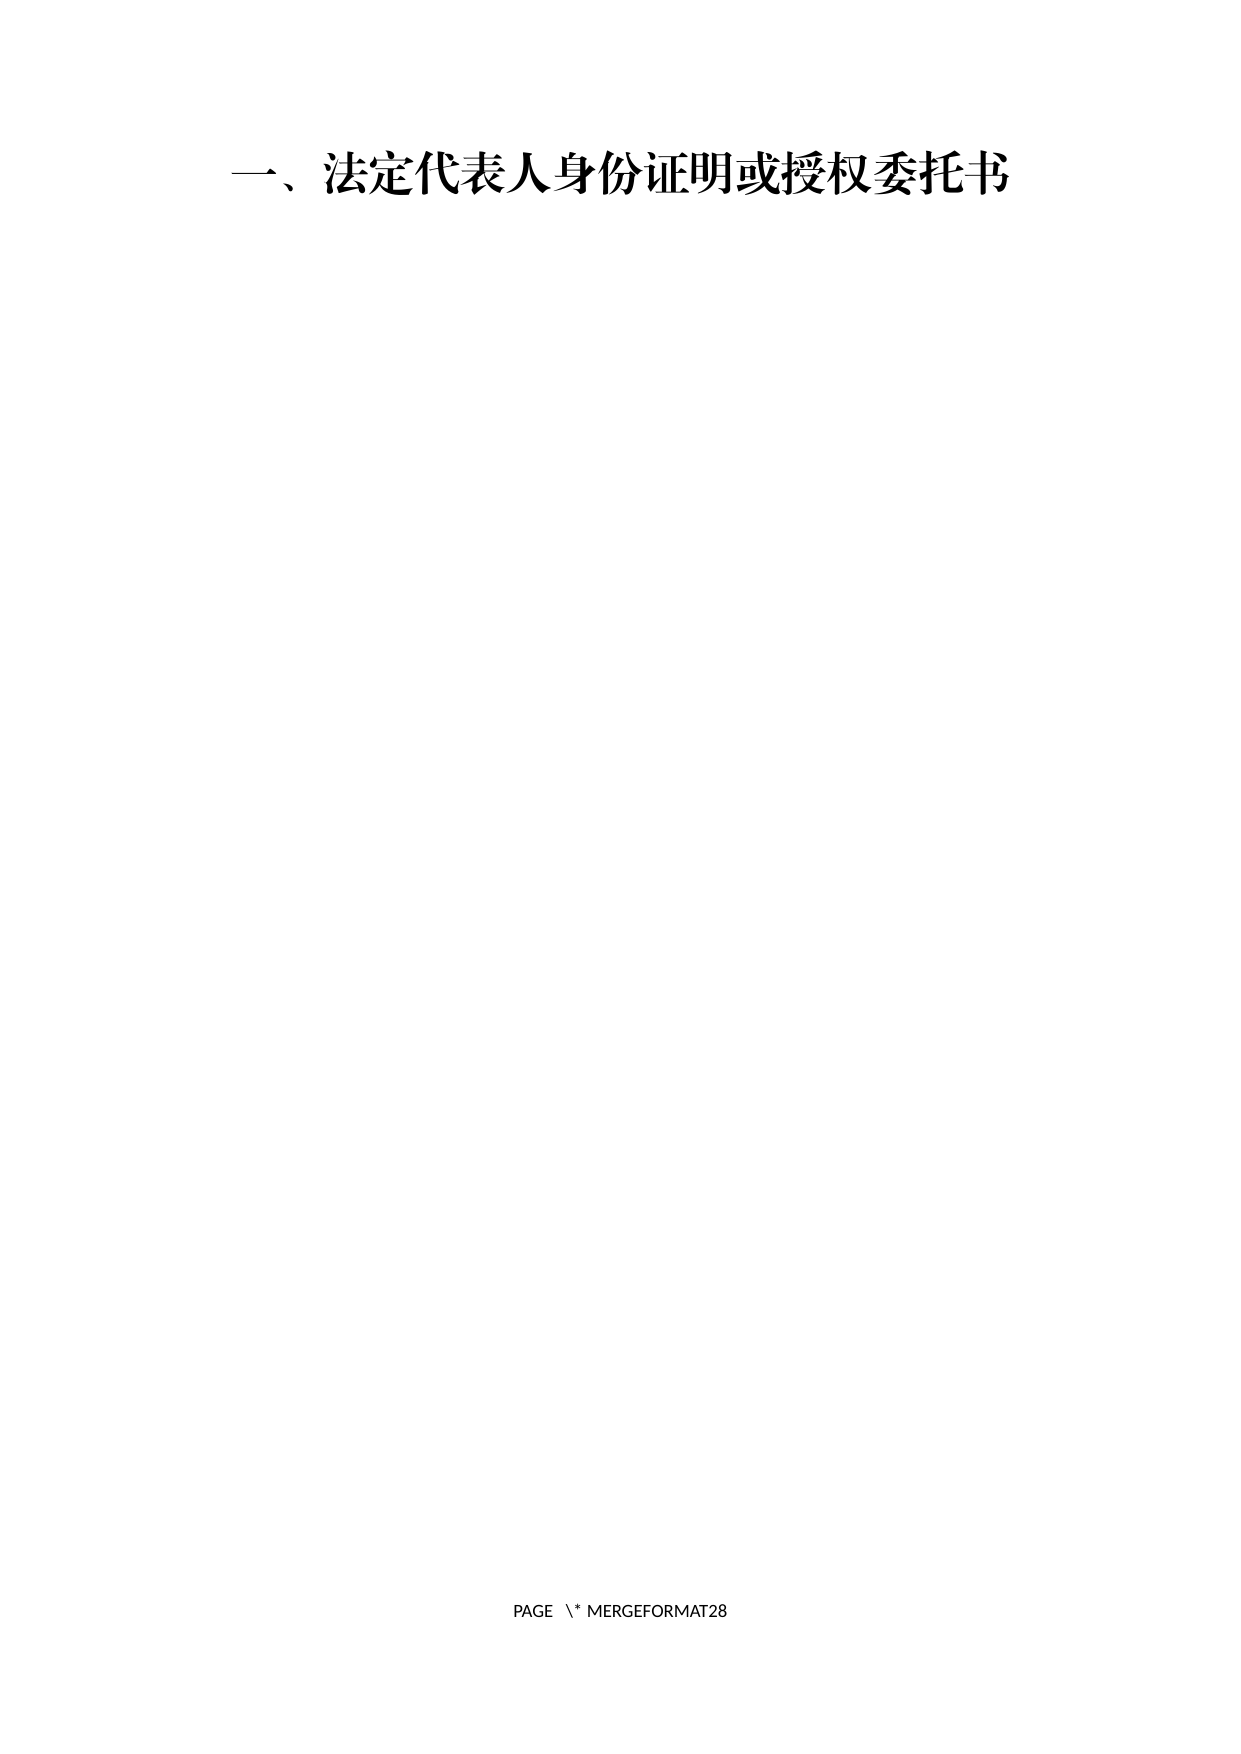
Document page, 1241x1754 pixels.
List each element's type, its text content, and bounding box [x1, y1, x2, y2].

text 一、法定代表人身份证明或授权委托书 [187, 150, 1053, 204]
